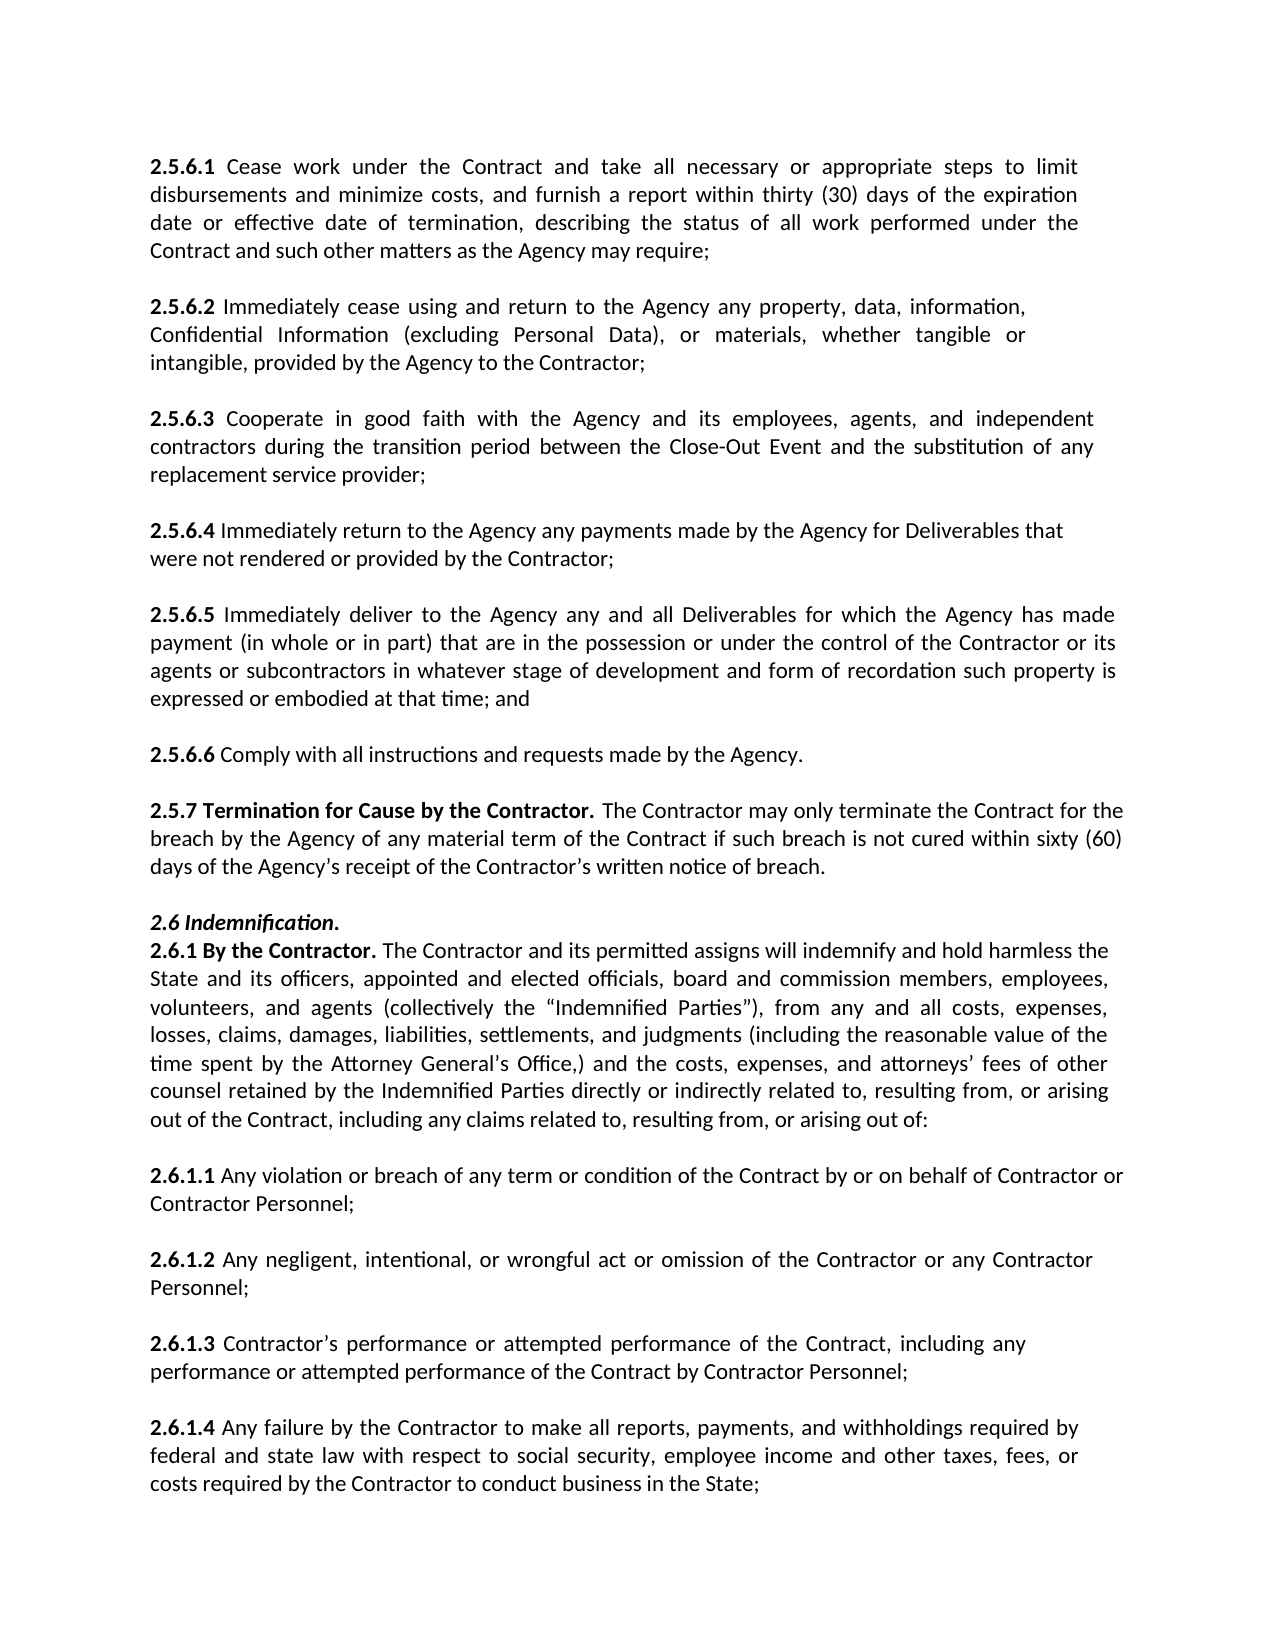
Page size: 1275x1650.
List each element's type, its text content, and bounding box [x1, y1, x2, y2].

text 2.6.1.1 Any violation or breach of any term or condition of the Contract by or on behalf of Contractor or Contractor Personnel; [150, 1161, 1125, 1217]
text 2.5.6.5 Immediately deliver to the Agency any and all Deliverables for which the Agency has made payment (in whole or in part) that are in the possession or under the control of the Contractor or its agents or subcontractors in whatever stage of development and form of recordation such property is expressed or embodied at that time; and [150, 600, 1117, 712]
text 2.6.1.3 Contractor’s performance or attempted performance of the Contract, including any performance or attempted performance of the Contract by Contractor Personnel; [150, 1329, 1027, 1385]
text 2.5.6.6 Comply with all instructions and requests made by the Agency. [150, 740, 1117, 768]
text 2.5.6.4 Immediately return to the Agency any payments made by the Agency for Deliverables that were not rendered or provided by the Contractor; [150, 516, 1065, 572]
text 2.6.1.4 Any failure by the Contractor to make all reports, payments, and withholdings required by federal and state law with respect to social security, employee income and other taxes, fees, or costs required by the Contractor to conduct business in the State; [150, 1413, 1080, 1497]
text 2.6.1.2 Any negligent, intentional, or wrongful act or omission of the Contractor or any Contractor Personnel; [150, 1245, 1095, 1301]
text 2.5.6.1 Cease work under the Contract and take all necessary or appropriate steps to limit disbursements and minimize costs, and furnish a report within thirty (30) days of the expiration date or effective date of termination, describing the status of all work performed under the Contract and such other matters as the Agency may require; [150, 152, 1080, 264]
text 2.5.7 Termination for Cause by the Contractor. The Contractor may only terminate the Contract for the breach by the Agency of any material term of the Contract if such breach is not cured within sixty (60) days of the Agency’s receipt of the Contractor’s written notice of breach. [150, 796, 1125, 881]
text 2.5.6.2 Immediately cease using and return to the Agency any property, data, information, Confidential Information (excluding Personal Data), or materials, whether tangible or intangible, provided by the Agency to the Contractor; [150, 292, 1027, 376]
text 2.5.6.3 Cooperate in good faith with the Agency and its employees, agents, and independent contractors during the transition period between the Close-Out Event and the substitution of any replacement service provider; [150, 404, 1095, 488]
text 2.6 Indemnification. [150, 908, 1125, 937]
text 2.6.1 By the Contractor. The Contractor and its permitted assigns will indemnify and hold harmless the State and its officers, appointed and elected officials, board and commission members, employees, volunteers, and agents (collectively the “Indemnified Parties”), from any and all costs, expenses, losses, claims, damages, liabilities, settlements, and judgments (including the reasonable value of the time spent by the Attorney General’s Office,) and the costs, expenses, and attorneys’ fees of other counsel retained by the Indemnified Parties directly or indirectly related to, resulting from, or arising out of the Contract, including any claims related to, resulting from, or arising out of: [150, 937, 1110, 1133]
